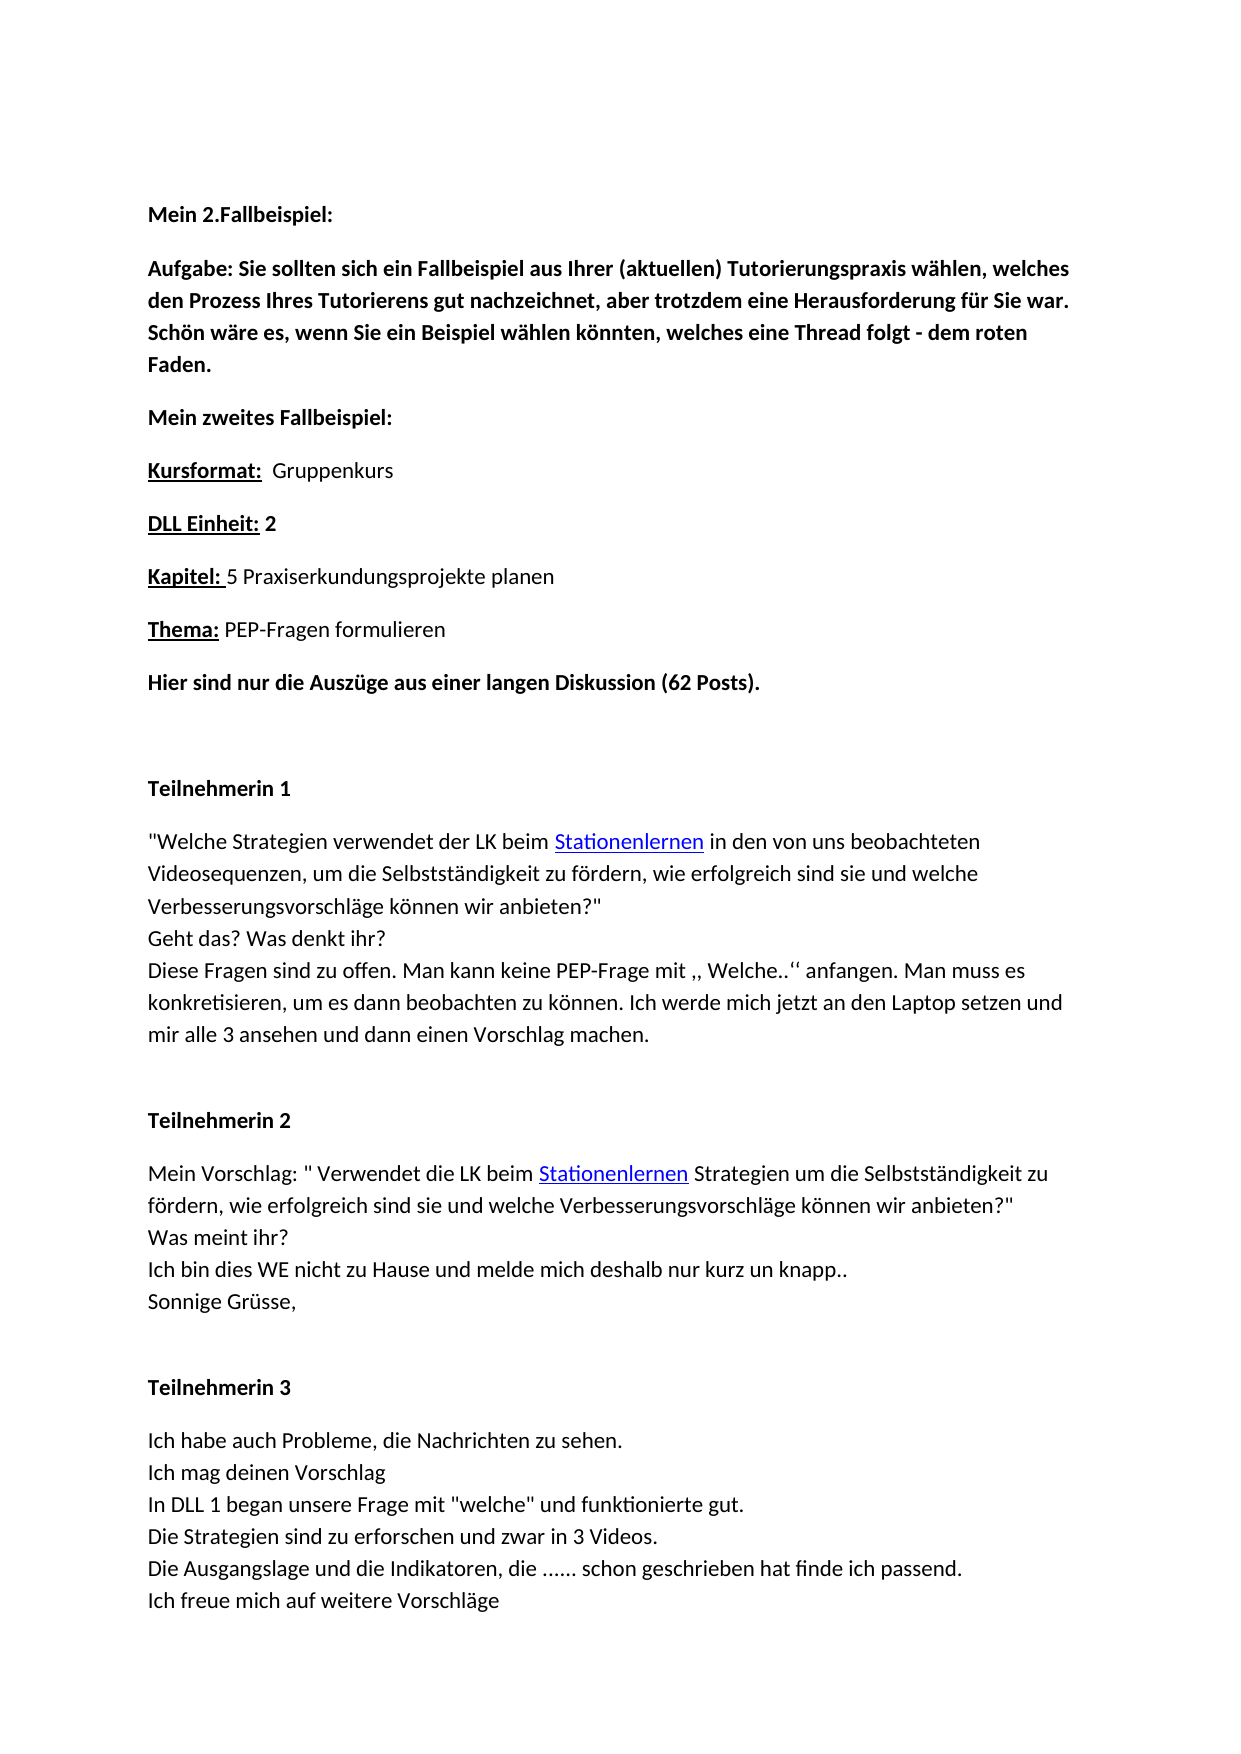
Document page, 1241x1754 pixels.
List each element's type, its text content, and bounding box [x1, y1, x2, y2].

text Ich bin dies WE nicht zu Hause und melde mich deshalb nur kurz un knapp.. [148, 1255, 1093, 1283]
text Geht das? Was denkt ihr? [148, 924, 1093, 952]
text Mein 2.Fallbeispiel: [148, 201, 1093, 229]
text Ich mag deinen Vorschlag [148, 1458, 1093, 1486]
text Thema: PEP-Fragen formulieren [148, 615, 1093, 643]
text Kapitel: 5 Praxiserkundungsprojekte planen [148, 562, 1093, 590]
text In DLL 1 began unsere Frage mit "welche" und funktionierte gut. [148, 1490, 1093, 1518]
text Ich freue mich auf weitere Vorschläge [148, 1587, 1093, 1615]
text Ich habe auch Probleme, die Nachrichten zu sehen. [148, 1426, 1093, 1454]
text Mein Vorschlag: " Verwendet die LK beim Stationenlernen Strategien um die Selbstständigkeit zu fördern, wie erfolgreich sind sie und welche Verbesserungsvorschläge können wir anbieten?" [148, 1159, 1093, 1219]
text Aufgabe: Sie sollten sich ein Fallbeispiel aus Ihrer (aktuellen) Tutorierungspraxis wählen, welches den Prozess Ihres Tutorierens gut nachzeichnet, aber trotzdem eine Herausforderung für Sie war. Schön wäre es, wenn Sie ein Beispiel wählen könnten, welches eine Thread folgt - dem roten Faden. [148, 254, 1093, 378]
text Teilnehmerin 2 [148, 1106, 1093, 1134]
text "Welche Strategien verwendet der LK beim Stationenlernen in den von uns beobachteten Videosequenzen, um die Selbstständigkeit zu fördern, wie erfolgreich sind sie und welche Verbesserungsvorschläge können wir anbieten?" [148, 827, 1093, 920]
text Diese Fragen sind zu offen. Man kann keine PEP-Frage mit ,, Welche..‘‘ anfangen. Man muss es konkretisieren, um es dann beobachten zu können. Ich werde mich jetzt an den Laptop setzen und mir alle 3 ansehen und dann einen Vorschlag machen. [148, 956, 1093, 1048]
text DLL Einheit: 2 [148, 509, 1093, 537]
text Kursformat: Gruppenkurs [148, 456, 1093, 484]
text Die Ausgangslage und die Indikatoren, die ...... schon geschrieben hat finde ich passend. [148, 1554, 1093, 1582]
text Die Strategien sind zu erforschen und zwar in 3 Videos. [148, 1522, 1093, 1550]
text Teilnehmerin 1 [148, 774, 1093, 802]
text Mein zweites Fallbeispiel: [148, 403, 1093, 431]
text Hier sind nur die Auszüge aus einer langen Diskussion (62 Posts). [148, 668, 1093, 696]
text Sonnige Grüsse, [148, 1287, 1093, 1316]
text Was meint ihr? [148, 1223, 1093, 1251]
text Teilnehmerin 3 [148, 1373, 1093, 1401]
